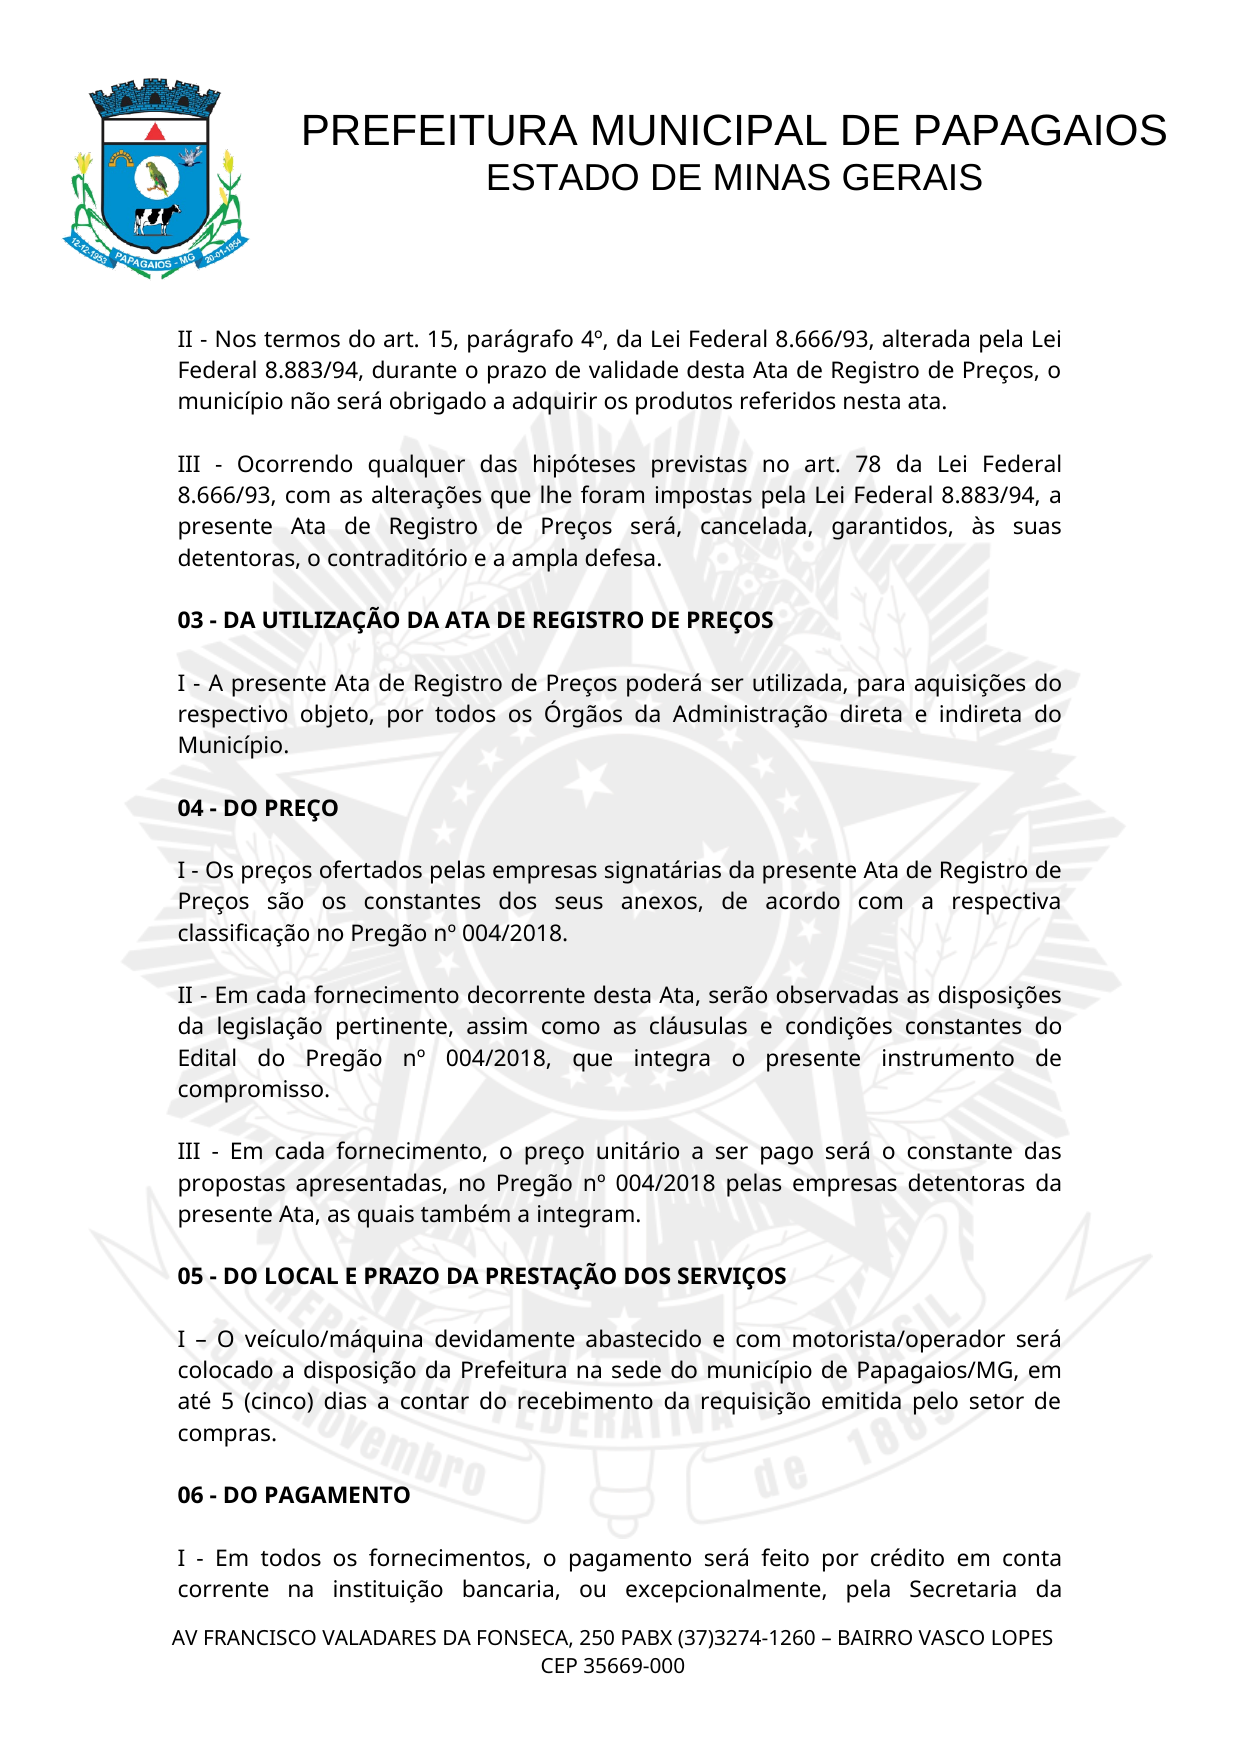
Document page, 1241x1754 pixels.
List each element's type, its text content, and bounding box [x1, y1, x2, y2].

text III - Ocorrendo qualquer das hipóteses previstas no art. 78 da Lei Federal 8.666/93, com as alterações que lhe foram impostas pela Lei Federal 8.883/94, a presente Ata de Registro de Preços será, cancelada, garantidos, às suas detentoras, o contraditório e a ampla defesa. [177, 448, 1063, 573]
text I – O veículo/máquina devidamente abastecido e com motorista/operador será colocado a disposição da Prefeitura na sede do município de Papagaios/MG, em até 5 (cinco) dias a contar do recebimento da requisição emitida pelo setor de compras. [177, 1323, 1063, 1448]
text I - A presente Ata de Registro de Preços poderá ser utilizada, para aquisições do respectivo objeto, por todos os Órgãos da Administração direta e indireta do Município. [177, 667, 1063, 760]
text 06 - DO PAGAMENTO [177, 1479, 1063, 1510]
text II - Em cada fornecimento decorrente desta Ata, serão observadas as disposições da legislação pertinente, assim como as cláusulas e condições constantes do Edital do Pregão nº 004/2018, que integra o presente instrumento de compromisso. [177, 979, 1063, 1104]
text 03 - DA UTILIZAÇÃO DA ATA DE REGISTRO DE PREÇOS [177, 604, 1063, 635]
text 05 - DO LOCAL E PRAZO DA PRESTAÇÃO DOS SERVIÇOS [177, 1260, 1063, 1292]
text II - Nos termos do art. 15, parágrafo 4º, da Lei Federal 8.666/93, alterada pela Lei Federal 8.883/94, durante o prazo de validade desta Ata de Registro de Preços, o município não será obrigado a adquirir os produtos referidos nesta ata. [177, 323, 1063, 417]
picture [88, 390, 1153, 1539]
picture [61, 73, 251, 281]
text III - Em cada fornecimento, o preço unitário a ser pago será o constante das propostas apresentadas, no Pregão nº 004/2018 pelas empresas detentoras da presente Ata, as quais também a integram. [177, 1135, 1063, 1229]
text I - Os preços ofertados pelas empresas signatárias da presente Ata de Registro de Preços são os constantes dos seus anexos, de acordo com a respectiva classificação no Pregão nº 004/2018. [177, 854, 1063, 948]
text 04 - DO PREÇO [177, 792, 1063, 823]
